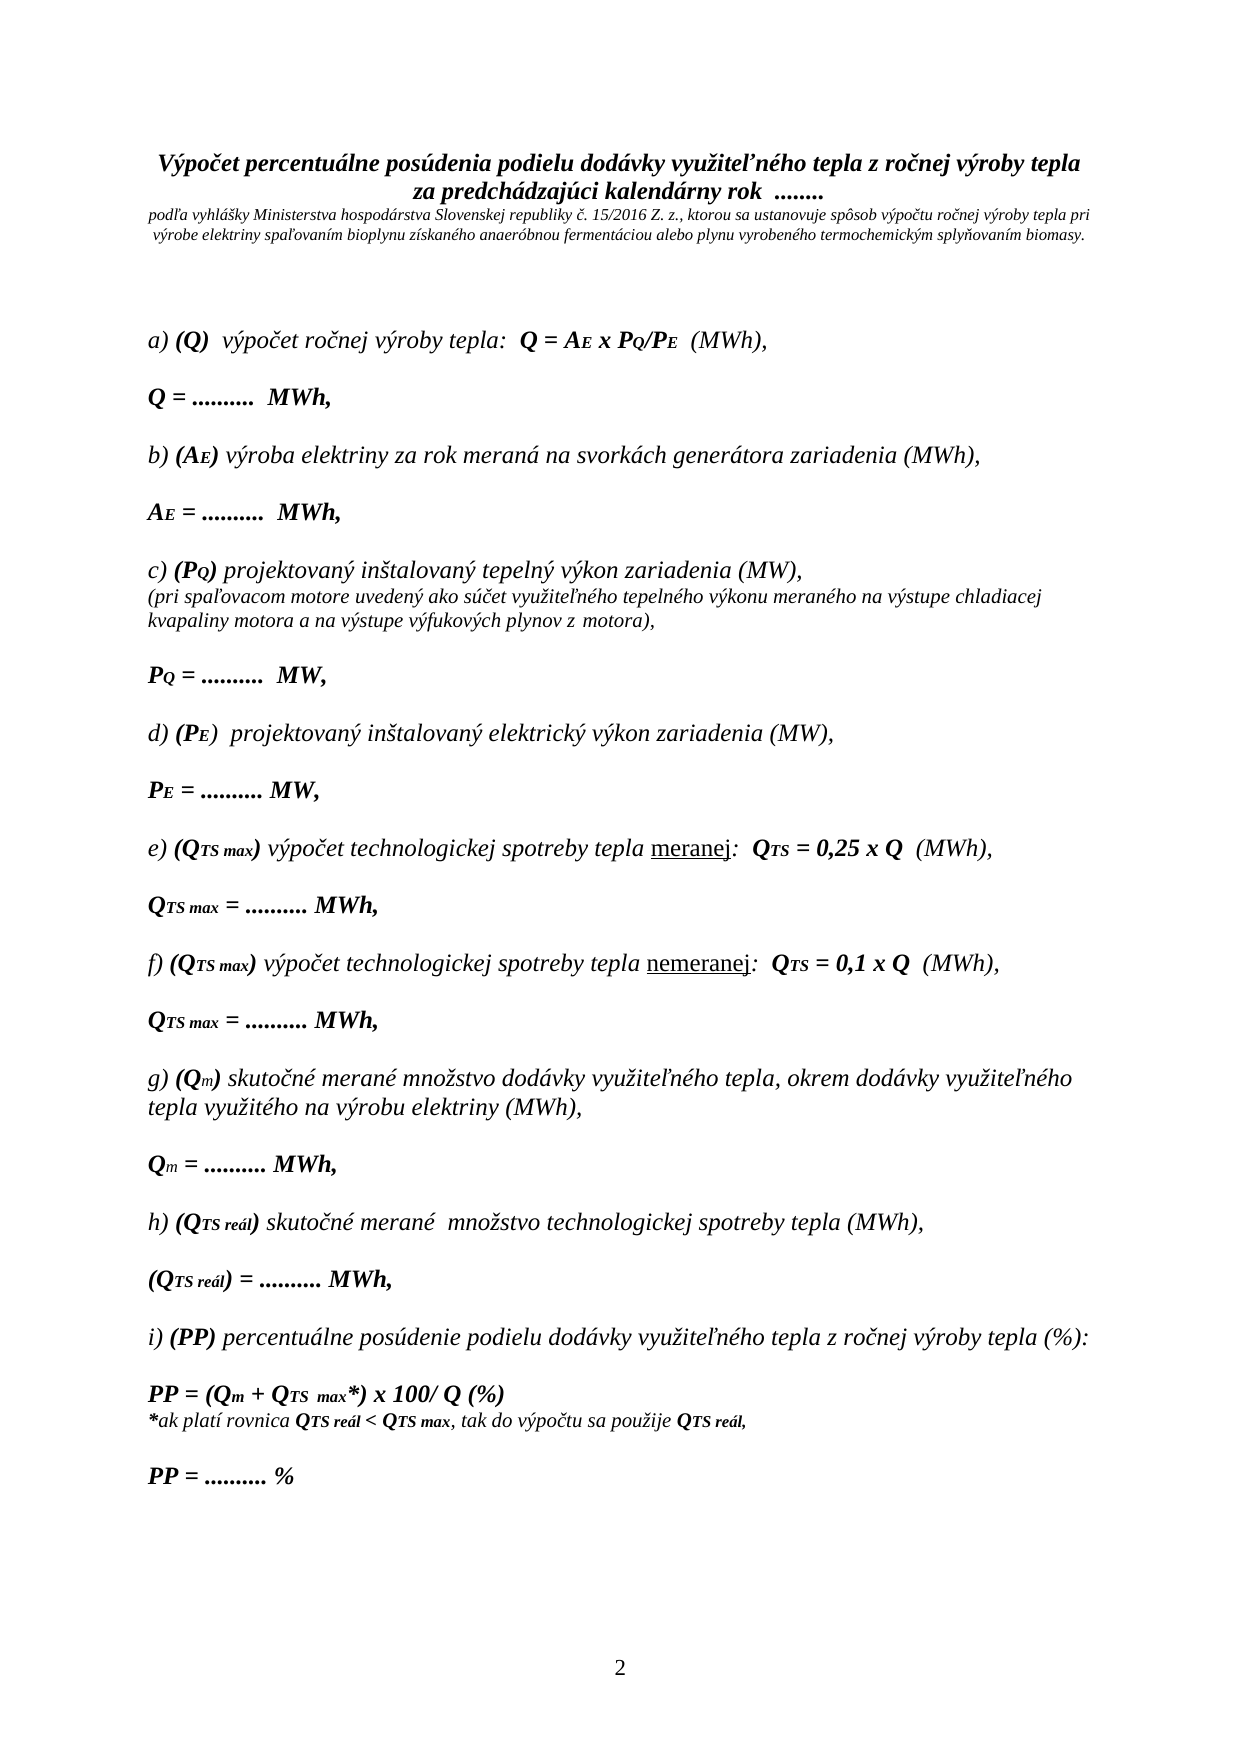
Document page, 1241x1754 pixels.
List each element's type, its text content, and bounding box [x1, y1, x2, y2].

text i) (PP) percentuálne posúdenie podielu dodávky využiteľného tepla z ročnej výroby tepla (%): [148, 1322, 1093, 1351]
text c) (PQ) projektovaný inštalovaný tepelný výkon zariadenia (MW), [148, 555, 1093, 584]
text (pri spaľovacom motore uvedený ako súčet využiteľného tepelného výkonu meraného na výstupe chladiacej kvapaliny motora a na výstupe výfukových plynov z motora), [148, 584, 1093, 632]
text (QTS reál) = .......... MWh, [148, 1264, 1093, 1293]
text g) (Qm) skutočné merané množstvo dodávky využiteľného tepla, okrem dodávky využiteľného tepla využitého na výrobu elektriny (MWh), [148, 1063, 1093, 1121]
text a) (Q) výpočet ročnej výroby tepla: Q = AE x PQ/PE (MWh), [148, 325, 1093, 354]
text PQ = .......... MW, [148, 661, 1093, 689]
text *ak platí rovnica QTS reál < QTS max, tak do výpočtu sa použije QTS reál, [148, 1408, 1093, 1432]
text b) (AE) výroba elektriny za rok meraná na svorkách generátora zariadenia (MWh), [148, 440, 1093, 469]
text PP = .......... % [148, 1461, 1093, 1489]
text Q = .......... MWh, [148, 382, 1093, 411]
text AE = .......... MWh, [148, 497, 1093, 526]
text e) (QTS max) výpočet technologickej spotreby tepla meranej: QTS = 0,25 x Q (MWh), [148, 833, 1093, 862]
text Qm = .......... MWh, [148, 1149, 1093, 1178]
text d) (PE) projektovaný inštalovaný elektrický výkon zariadenia (MW), [148, 718, 1093, 747]
text Výpočet percentuálne posúdenia podielu dodávky využiteľného tepla z ročnej výroby tepla za predchádzajúci kalendárny rok ........ [148, 148, 1093, 205]
text podľa vyhlášky Ministerstva hospodárstva Slovenskej republiky č. 15/2016 Z. z., ktorou sa ustanovuje spôsob výpočtu ročnej výroby tepla pri výrobe elektriny spaľovaním bioplynu získaného anaeróbnou fermentáciou alebo plynu vyrobeného termochemickým splyňovaním biomasy. [148, 205, 1093, 243]
text PP = (Qm + QTS max*) x 100/ Q (%) [148, 1379, 1093, 1408]
text f) (QTS max) výpočet technologickej spotreby tepla nemeranej: QTS = 0,1 x Q (MWh), [148, 948, 1093, 977]
text QTS max = .......... MWh, [148, 1006, 1093, 1034]
text QTS max = .......... MWh, [148, 891, 1093, 919]
text PE = .......... MW, [148, 776, 1093, 804]
text h) (QTS reál) skutočné merané množstvo technologickej spotreby tepla (MWh), [148, 1207, 1093, 1236]
